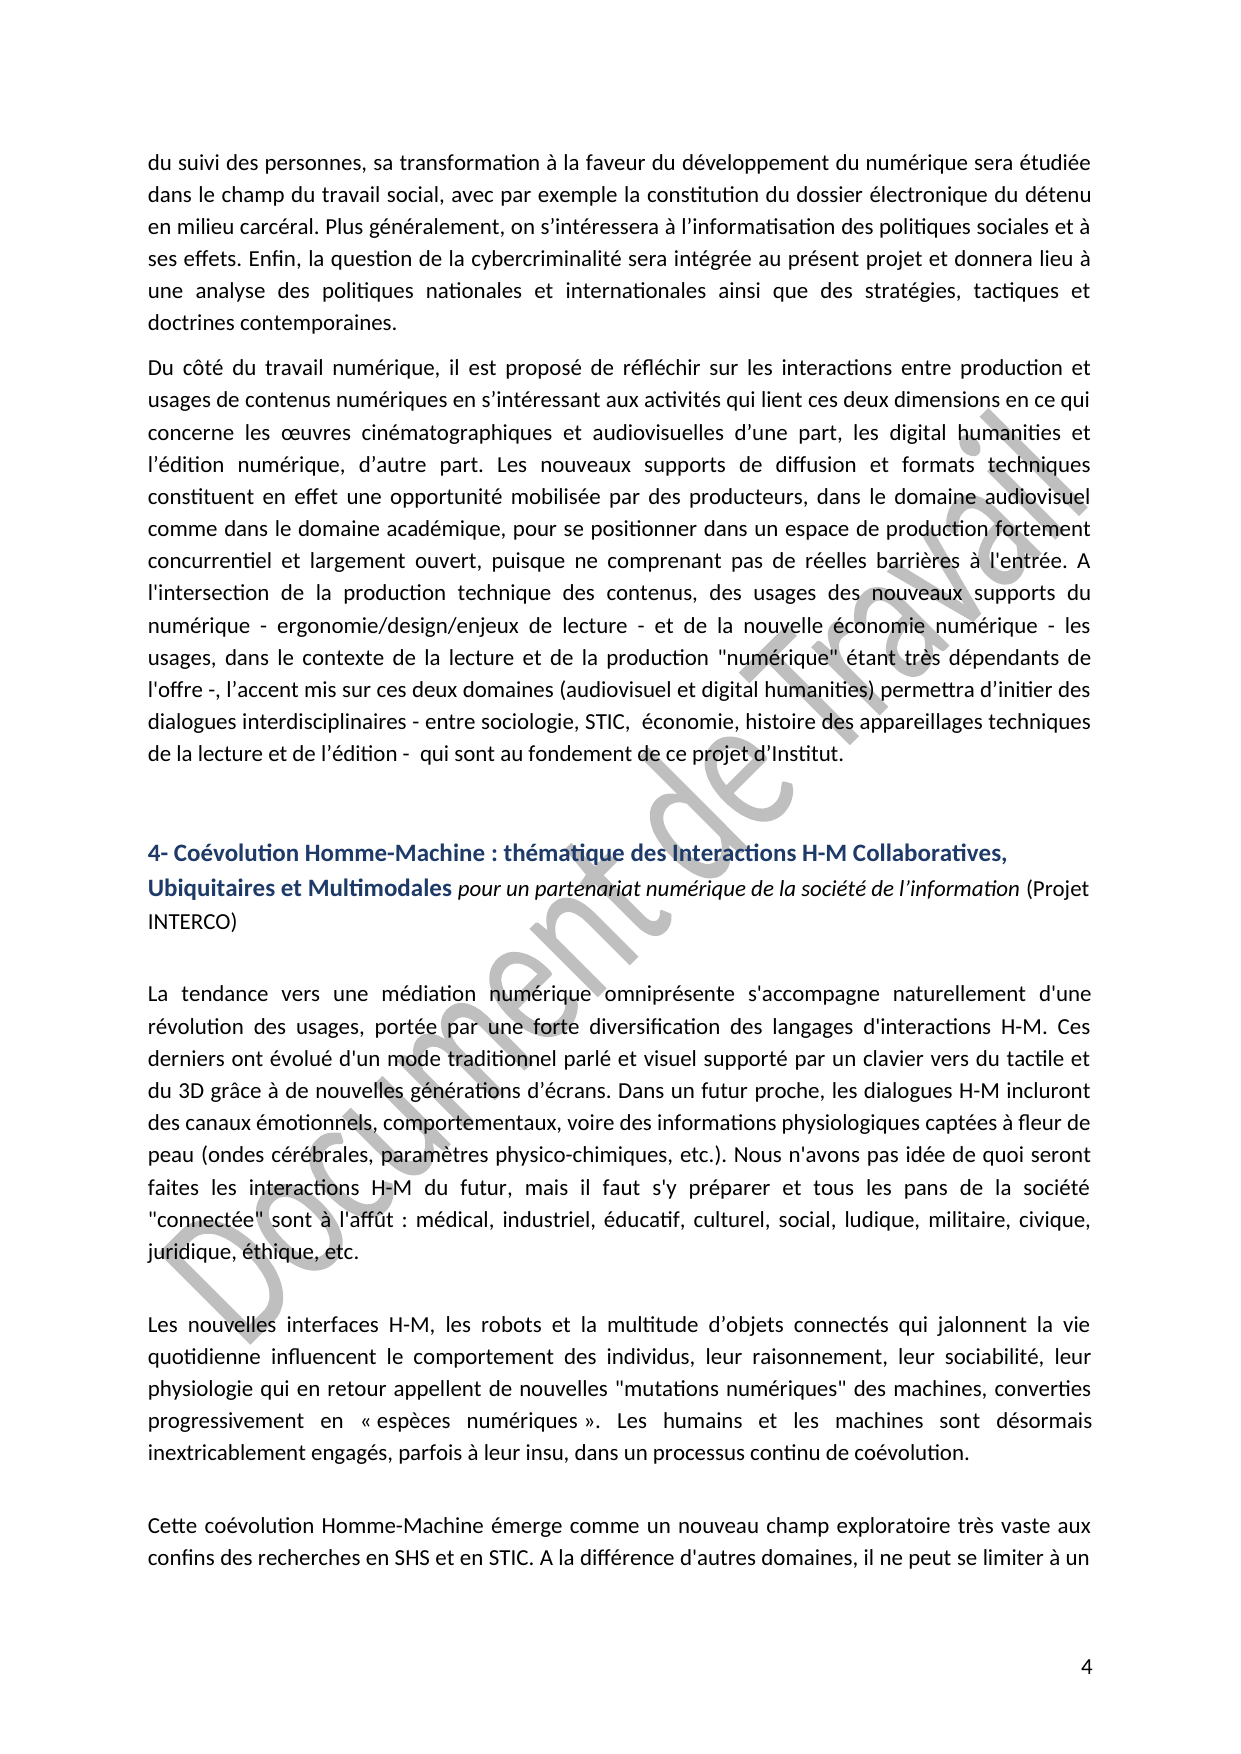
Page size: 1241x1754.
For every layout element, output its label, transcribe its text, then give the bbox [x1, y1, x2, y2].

text La tendance vers une médiation numérique omniprésente s'accompagne naturellement d'une révolution des usages, portée par une forte diversification des langages d'interactions H-M. Ces derniers ont évolué d'un mode traditionnel parlé et visuel supporté par un clavier vers du tactile et du 3D grâce à de nouvelles générations d’écrans. Dans un futur proche, les dialogues H-M incluront des canaux émotionnels, comportementaux, voire des informations physiologiques captées à fleur de peau (ondes cérébrales, paramètres physico-chimiques, etc.). Nous n'avons pas idée de quoi seront faites les interactions H-M du futur, mais il faut s'y préparer et tous les pans de la société "connectée" sont à l'affût : médical, industriel, éducatif, culturel, social, ludique, militaire, civique, juridique, éthique, etc. [148, 979, 1093, 1265]
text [148, 1511, 1093, 1571]
text Du côté du travail numérique, il est proposé de réfléchir sur les interactions entre production et usages de contenus numériques en s’intéressant aux activités qui lient ces deux dimensions en ce qui concerne les œuvres cinématographiques et audiovisuelles d’une part, les digital humanities et l’édition numérique, d’autre part. Les nouveaux supports de diffusion et formats techniques constituent en effet une opportunité mobilisée par des producteurs, dans le domaine audiovisuel comme dans le domaine académique, pour se positionner dans un espace de production fortement concurrentiel et largement ouvert, puisque ne comprenant pas de réelles barrières à l'entrée. A l'intersection de la production technique des contenus, des usages des nouveaux supports du numérique - ergonomie/design/enjeux de lecture - et de la nouvelle économie numérique - les usages, dans le contexte de la lecture et de la production "numérique" étant très dépendants de l'offre -, l’accent mis sur ces deux domaines (audiovisuel et digital humanities) permettra d’initier des dialogues interdisciplinaires - entre sociologie, STIC, économie, histoire des appareillages techniques de la lecture et de l’édition - qui sont au fondement de ce projet d’Institut. [148, 353, 1093, 767]
text Les nouvelles interfaces H-M, les robots et la multitude d’objets connectés qui jalonnent la vie quotidienne influencent le comportement des individus, leur raisonnement, leur sociabilité, leur physiologie qui en retour appellent de nouvelles "mutations numériques" des machines, converties progressivement en « espèces numériques ». Les humains et les machines sont désormais inextricablement engagés, parfois à leur insu, dans un processus continu de coévolution. [148, 1310, 1093, 1467]
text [148, 148, 1093, 337]
subtitle 4- Coévolution Homme-Machine : thématique des Interactions H-M Collaboratives, Ubiquitaires et Multimodales pour un partenariat numérique de la société de l’information (Projet INTERCO) [148, 837, 1093, 935]
